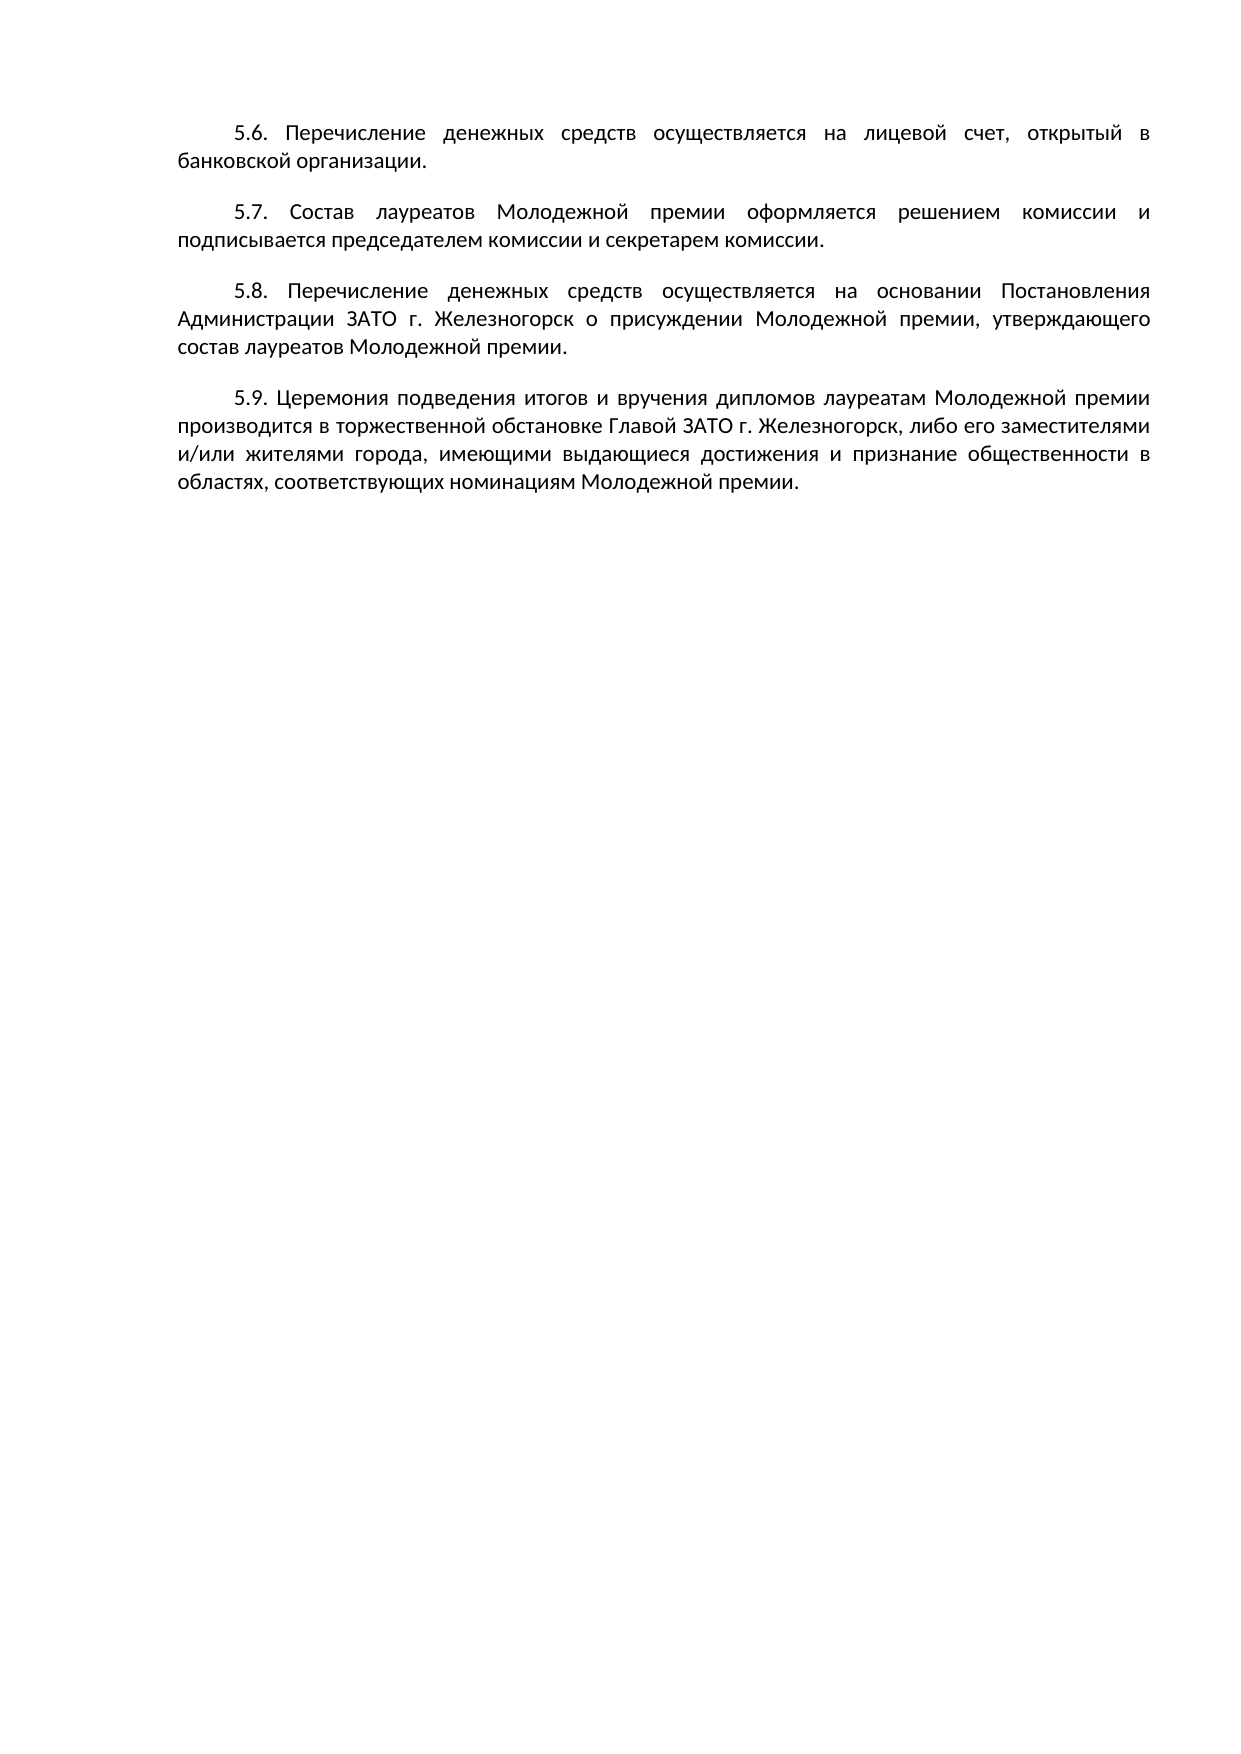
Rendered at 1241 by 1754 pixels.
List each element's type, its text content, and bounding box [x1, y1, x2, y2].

text 5.9. Церемония подведения итогов и вручения дипломов лауреатам Молодежной премии производится в торжественной обстановке Главой ЗАТО г. Железногорск, либо его заместителями и/или жителями города, имеющими выдающиеся достижения и признание общественности в областях, соответствующих номинациям Молодежной премии. [177, 383, 1152, 495]
text 5.8. Перечисление денежных средств осуществляется на основании Постановления Администрации ЗАТО г. Железногорск о присуждении Молодежной премии, утверждающего состав лауреатов Молодежной премии. [177, 276, 1152, 360]
text 5.6. Перечисление денежных средств осуществляется на лицевой счет, открытый в банковской организации. [177, 118, 1152, 174]
text 5.7. Состав лауреатов Молодежной премии оформляется решением комиссии и подписывается председателем комиссии и секретарем комиссии. [177, 197, 1152, 253]
